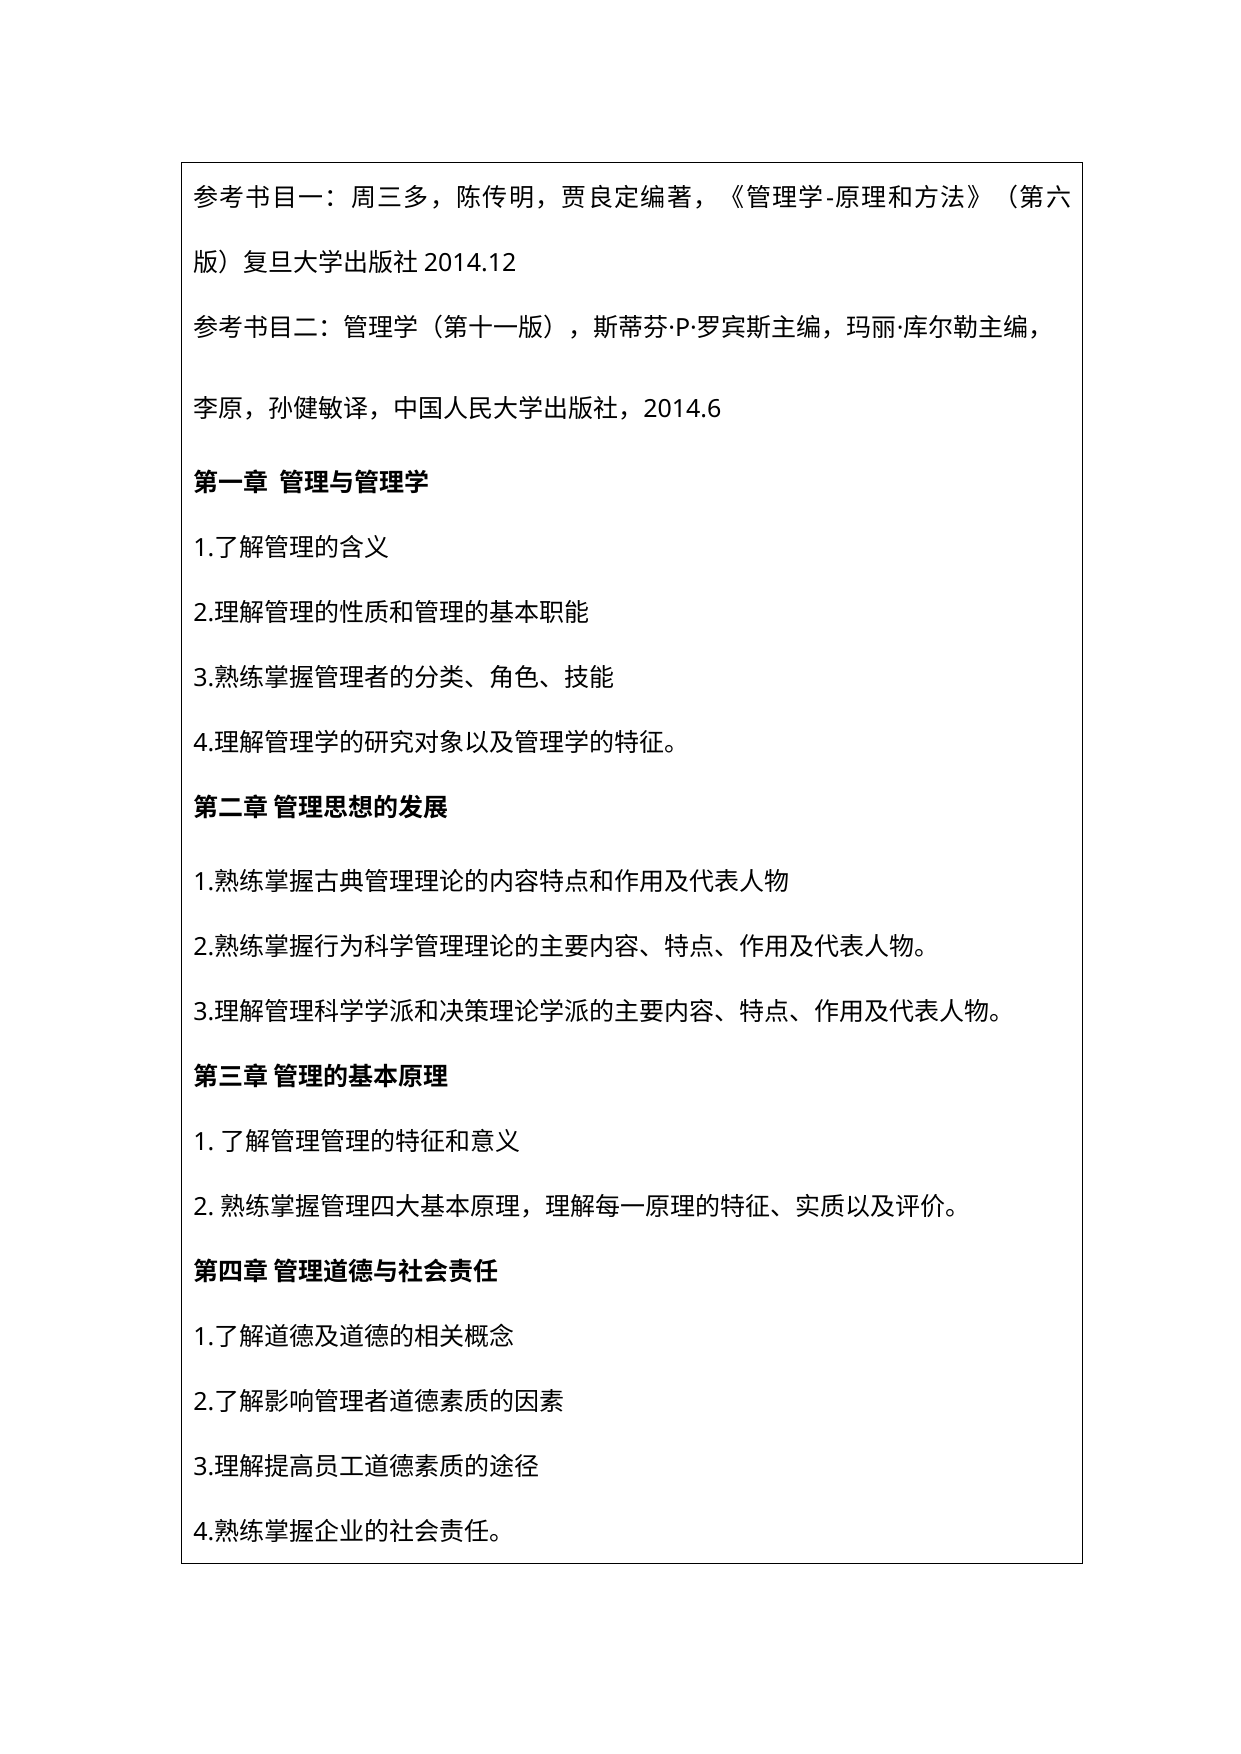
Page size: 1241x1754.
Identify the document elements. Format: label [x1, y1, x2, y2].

table_header [182, 163, 1082, 1562]
